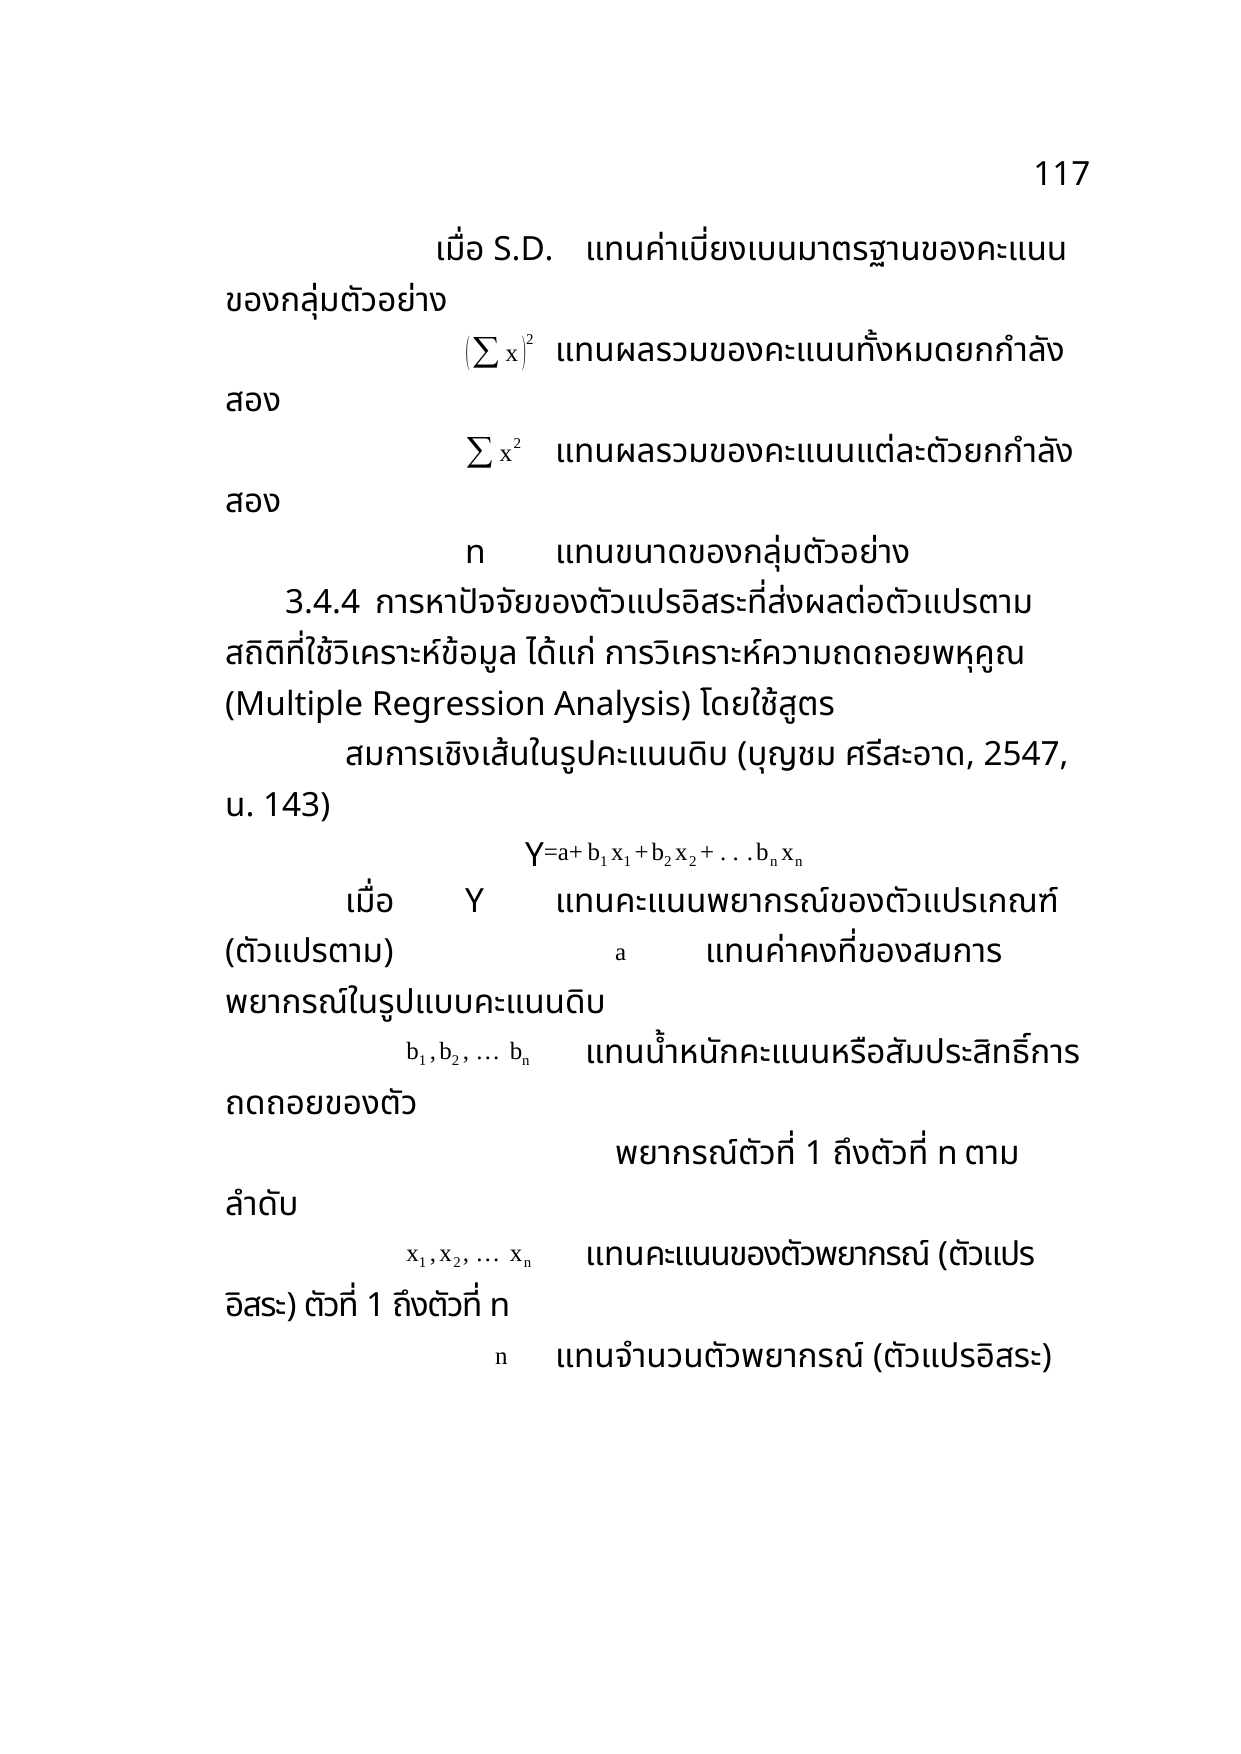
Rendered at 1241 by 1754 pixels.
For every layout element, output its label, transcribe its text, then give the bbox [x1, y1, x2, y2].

text n แทน ขนาดของกลุ่มตัวอย่าง [225, 528, 1090, 578]
text แทน คะแนนของตัวพยากรณ์ (ตัวแปรอิสระ) ตัวที่ 1 ถึงตัวที่ n [225, 1230, 1090, 1331]
text เมื่อ S.D. แทน ค่าเบี่ยงเบนมาตรฐานของคะแนนของกลุ่มตัวอย่าง [225, 225, 1090, 326]
text พยากรณ์ตัวที่ 1 ถึงตัวที่ nตามลำดับ [225, 1129, 1090, 1230]
text เมื่อ Y แทน คะแนนพยากรณ์ของตัวแปรเกณฑ์ (ตัวแปรตาม) แทน ค่าคงที่ของสมการพยากรณ์ในรูปแบบคะแนนดิบ [225, 877, 1090, 1028]
text แทน ผลรวมของคะแนนแต่ละตัวยกกำลังสอง [225, 427, 1090, 528]
text Y [225, 831, 1090, 877]
text สมการเชิงเส้นในรูปคะแนนดิบ (บุญชม ศรีสะอาด, 2547, น. 143) [225, 730, 1090, 831]
text แทน จำนวนตัวพยากรณ์ (ตัวแปรอิสระ) [225, 1331, 1090, 1382]
text 3.4.4 การหาปัจจัยของตัวแปรอิสระที่ส่งผลต่อตัวแปรตาม สถิติที่ใช้วิเคราะห์ข้อมูล ได้แก่ การวิเคราะห์ความถดถอยพหุคูณ (Multiple Regression Analysis) โดยใช้สูตร [225, 578, 1090, 730]
text แทน น้ำหนักคะแนนหรือสัมประสิทธิ์การถดถอยของตัว [225, 1028, 1090, 1129]
text แทน ผลรวมของคะแนนทั้งหมดยกกำลังสอง [225, 326, 1090, 427]
